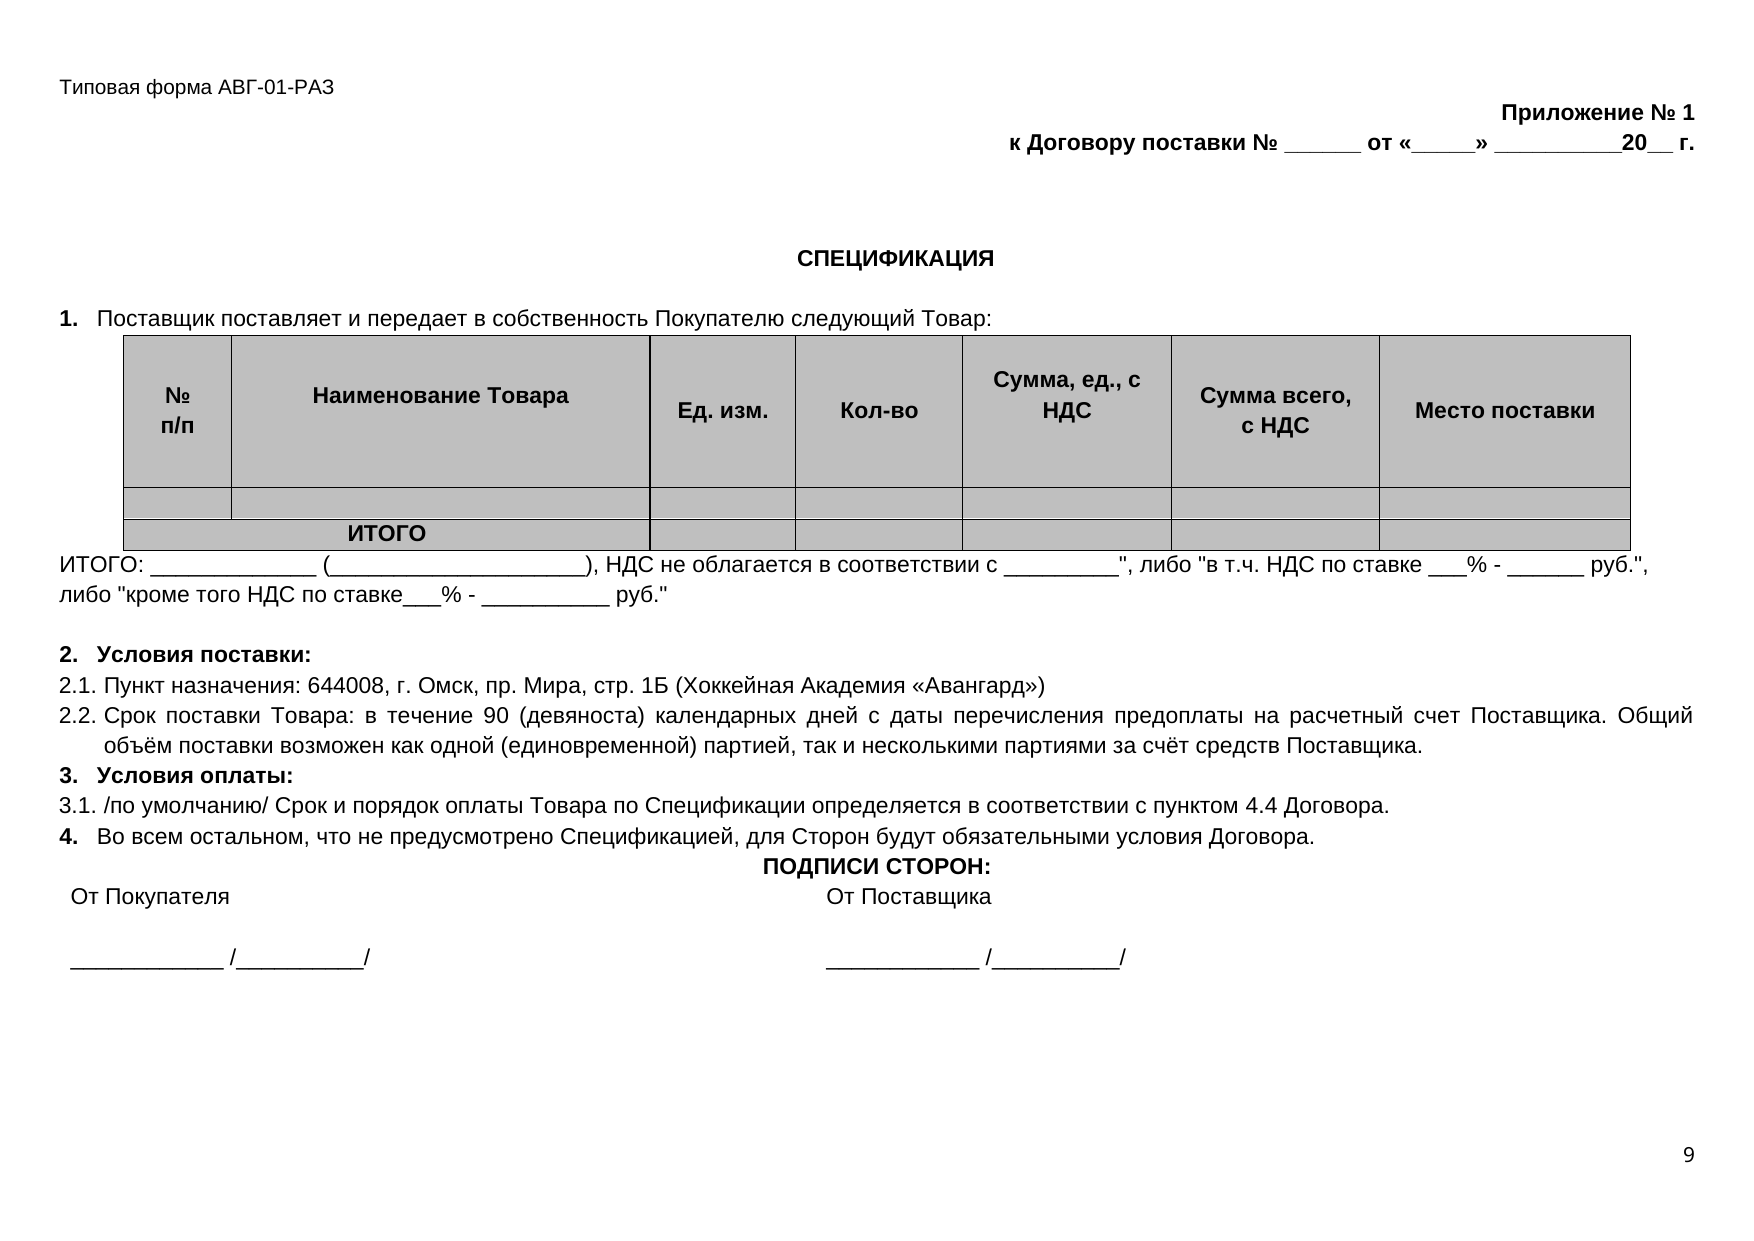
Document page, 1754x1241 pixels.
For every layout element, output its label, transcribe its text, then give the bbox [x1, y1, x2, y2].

table_cell [232, 488, 649, 518]
table_cell [963, 488, 1171, 518]
table_cell [124, 488, 231, 518]
text ИТОГО: _____________ (____________________), НДС не облагается в соответствии с _________", либо "в т.ч. НДС по ставке ___% - ______ руб.", либо "кроме того НДС по ставке___% - __________ руб." [59, 551, 1695, 607]
list Условия поставки: [59, 641, 1695, 668]
table_cell [796, 520, 962, 550]
table_header Сумма всего, с НДС [1172, 336, 1379, 487]
table_header От Покупателя ____________ /__________/ [59, 883, 815, 973]
list Во всем остальном, что не предусмотрено Спецификацией, для Сторон будут обязательными условия Договора. [59, 823, 1695, 849]
table_header № п/п [124, 336, 231, 487]
table_cell [651, 520, 795, 550]
text к Договору поставки № ______ от «_____» __________20__ г. [44, 129, 1695, 156]
list Поставщик поставляет и передает в собственность Покупателю следующий Товар: [59, 305, 1695, 331]
text Приложение № 1 [59, 99, 1695, 125]
table_cell [963, 520, 1171, 550]
table_header Наименование Товара [232, 336, 649, 487]
list СПЕЦИФИКАЦИЯ [97, 244, 1695, 271]
table_header Место поставки [1380, 336, 1630, 487]
table_cell [651, 488, 795, 518]
table_cell [1172, 520, 1379, 550]
list Пункт назначения: 644008, г. Омск, пр. Мира, стр. 1Б (Хоккейная Академия «Авангард») [58, 672, 1695, 698]
table_cell [1380, 520, 1630, 550]
list /по умолчанию/ Срок и порядок оплаты Товара по Спецификации определяется в соответствии с пунктом 4.4 Договора. [58, 792, 1695, 819]
table_header Ед. изм. [651, 336, 795, 487]
table_cell [1172, 488, 1379, 518]
text ПОДПИСИ СТОРОН: [59, 853, 1695, 879]
table_header От Поставщика ____________ /__________/ [815, 883, 1576, 973]
list Условия оплаты: [59, 762, 1695, 789]
table_cell [796, 488, 962, 518]
table_cell ИТОГО [124, 520, 649, 550]
table_header Сумма, ед., с НДС [963, 336, 1171, 487]
table_header Кол-во [796, 336, 962, 487]
list Срок поставки Товара: в течение 90 (девяноста) календарных дней с даты перечисления предоплаты на расчетный счет Поставщика. Общий объём поставки возможен как одной (единовременной) партией, так и несколькими партиями за счёт средств Поставщика. [58, 702, 1695, 758]
table_cell [1380, 488, 1630, 518]
